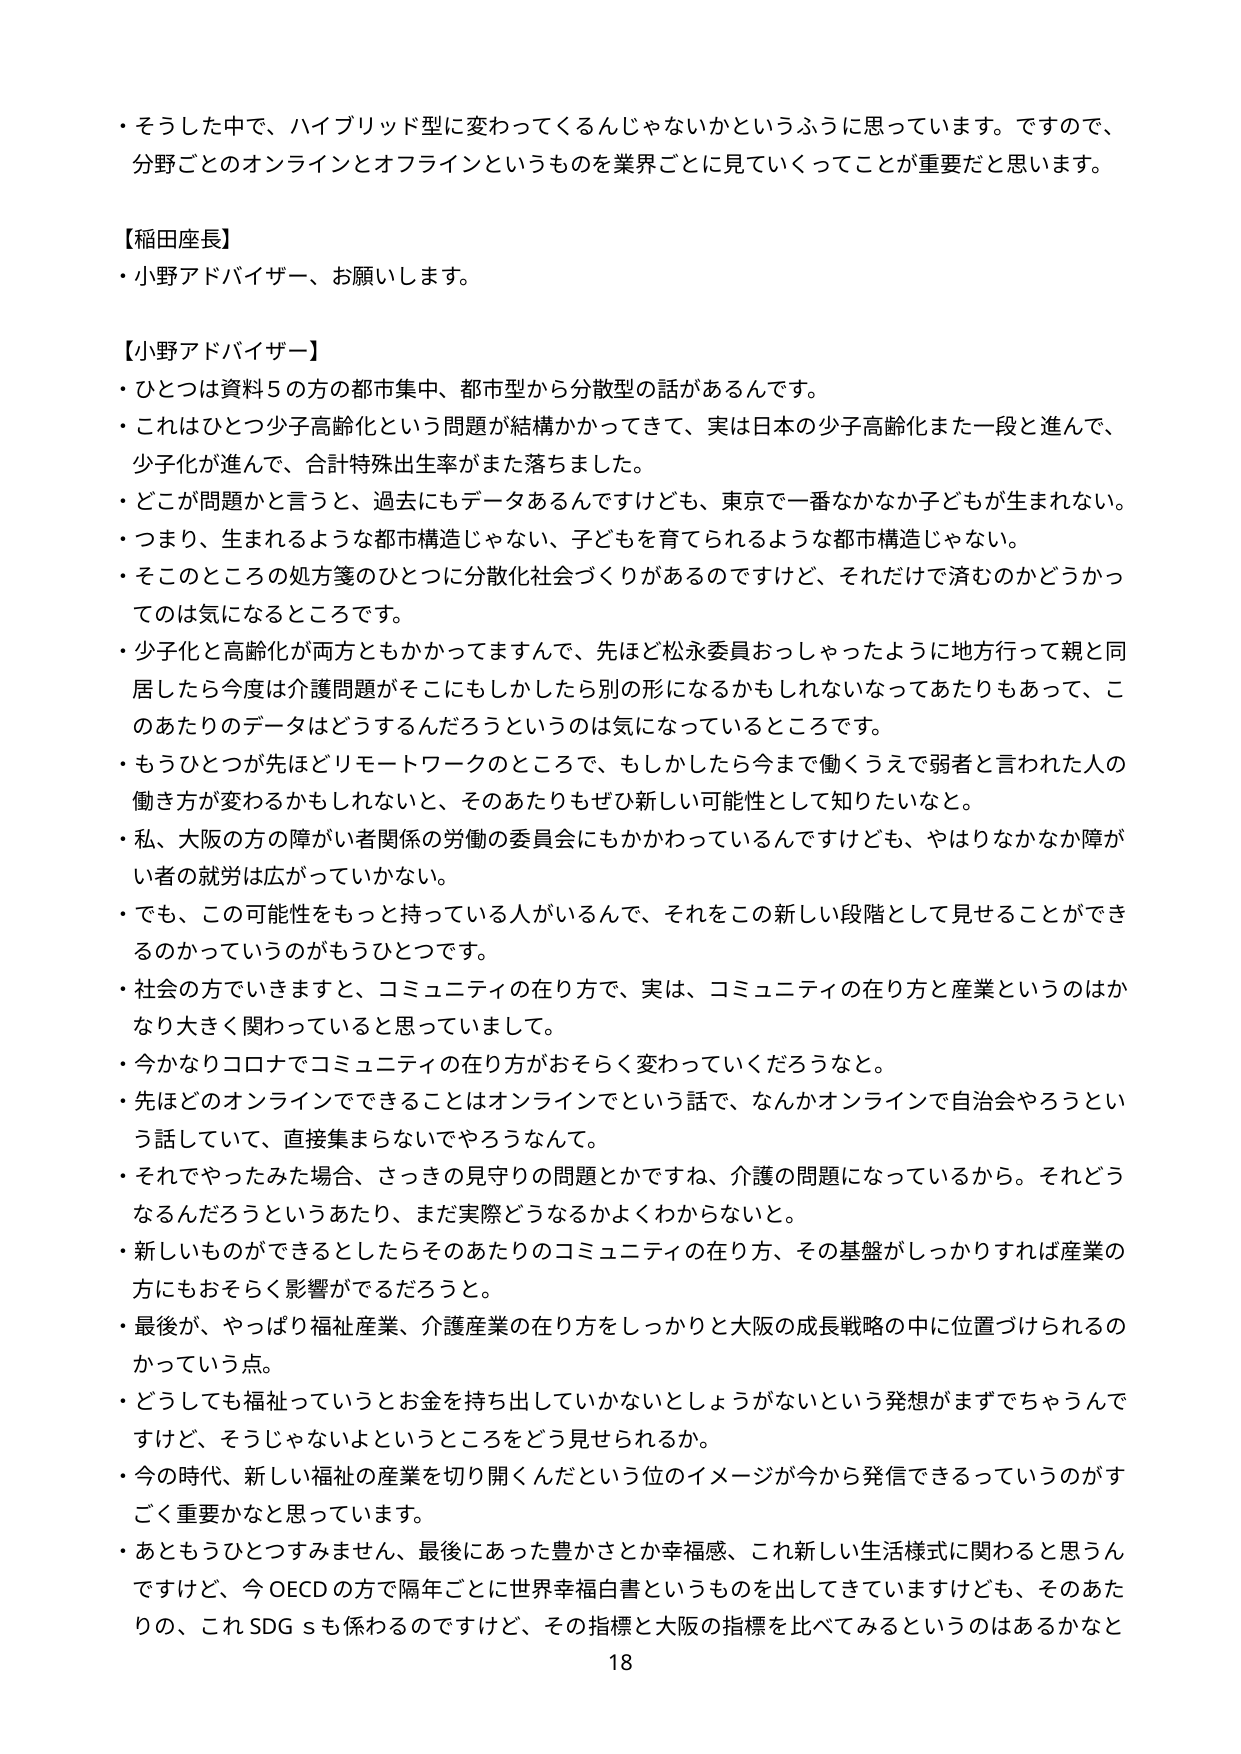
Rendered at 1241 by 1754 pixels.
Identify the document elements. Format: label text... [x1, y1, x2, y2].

text ・少子化と高齢化が両方ともかかってますんで、先ほど松永委員おっしゃったように地方行って親と同居したら今度は介護問題がそこにもしかしたら別の形になるかもしれないなってあたりもあって、このあたりのデータはどうするんだろうというのは気になっているところです。 [112, 631, 1128, 744]
text ・社会の方でいきますと、コミュニティの在り方で、実は、コミュニティの在り方と産業というのはかなり大きく関わっていると思っていまして。 [112, 969, 1128, 1044]
text ・どこが問題かと言うと、過去にもデータあるんですけども、東京で一番なかなか子どもが生まれない。 [112, 481, 1128, 519]
text ・でも、この可能性をもっと持っている人がいるんで、それをこの新しい段階として見せることができるのかっていうのがもうひとつです。 [112, 894, 1128, 969]
text 【小野アドバイザー】 [112, 331, 1128, 369]
text ・どうしても福祉っていうとお金を持ち出していかないとしょうがないという発想がまずでちゃうんですけど、そうじゃないよというところをどう見せられるか。 [112, 1381, 1128, 1456]
text ・今かなりコロナでコミュニティの在り方がおそらく変わっていくだろうなと。 [112, 1044, 1128, 1081]
text ・それでやったみた場合、さっきの見守りの問題とかですね、介護の問題になっているから。それどうなるんだろうというあたり、まだ実際どうなるかよくわからないと。 [112, 1156, 1128, 1231]
text ・最後が、やっぱり福祉産業、介護産業の在り方をしっかりと大阪の成長戦略の中に位置づけられるのかっていう点。 [112, 1306, 1128, 1381]
text ・もうひとつが先ほどリモートワークのところで、もしかしたら今まで働くうえで弱者と言われた人の働き方が変わるかもしれないと、そのあたりもぜひ新しい可能性として知りたいなと。 [112, 744, 1128, 819]
text ・そこのところの処方箋のひとつに分散化社会づくりがあるのですけど、それだけで済むのかどうかってのは気になるところです。 [112, 556, 1128, 631]
text ・先ほどのオンラインでできることはオンラインでという話で、なんかオンラインで自治会やろうという話していて、直接集まらないでやろうなんて。 [112, 1081, 1128, 1156]
text ・つまり、生まれるような都市構造じゃない、子どもを育てられるような都市構造じゃない。 [112, 519, 1128, 556]
text ・今の時代、新しい福祉の産業を切り開くんだという位のイメージが今から発信できるっていうのがすごく重要かなと思っています。 [112, 1456, 1128, 1531]
text ・私、大阪の方の障がい者関係の労働の委員会にもかかわっているんですけども、やはりなかなか障がい者の就労は広がっていかない。 [112, 819, 1128, 894]
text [112, 1531, 1128, 1644]
text ・小野アドバイザー、お願いします。 [112, 256, 1128, 294]
text ・新しいものができるとしたらそのあたりのコミュニティの在り方、その基盤がしっかりすれば産業の方にもおそらく影響がでるだろうと。 [112, 1231, 1128, 1306]
text 【稲田座長】 [112, 219, 1128, 256]
text ・これはひとつ少子高齢化という問題が結構かかってきて、実は日本の少子高齢化また一段と進んで、少子化が進んで、合計特殊出生率がまた落ちました。 [112, 406, 1128, 481]
text ・ひとつは資料５の方の都市集中、都市型から分散型の話があるんです。 [112, 369, 1128, 406]
text ・そうした中で、ハイブリッド型に変わってくるんじゃないかというふうに思っています。ですので、分野ごとのオンラインとオフラインというものを業界ごとに見ていくってことが重要だと思います。 [112, 106, 1128, 181]
